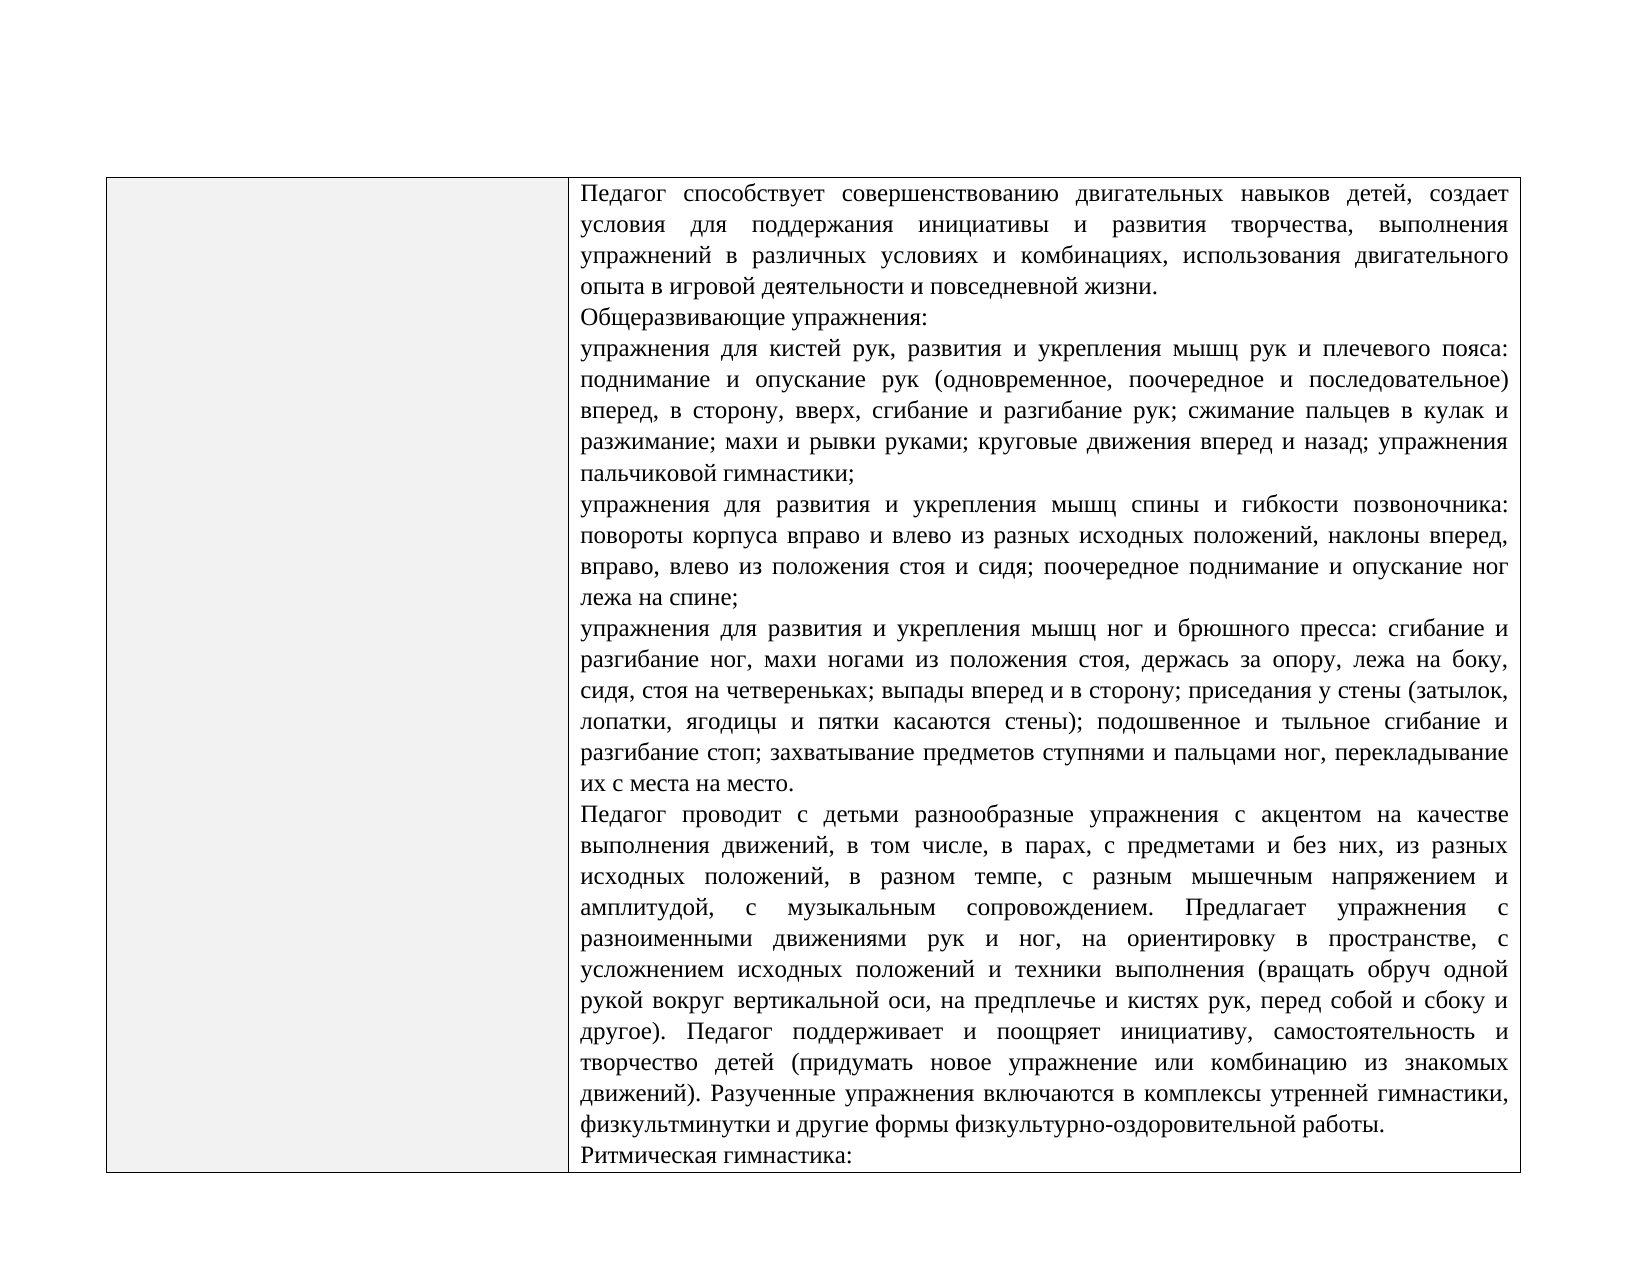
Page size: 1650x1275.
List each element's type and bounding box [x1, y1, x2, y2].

table_cell [569, 178, 1520, 1172]
